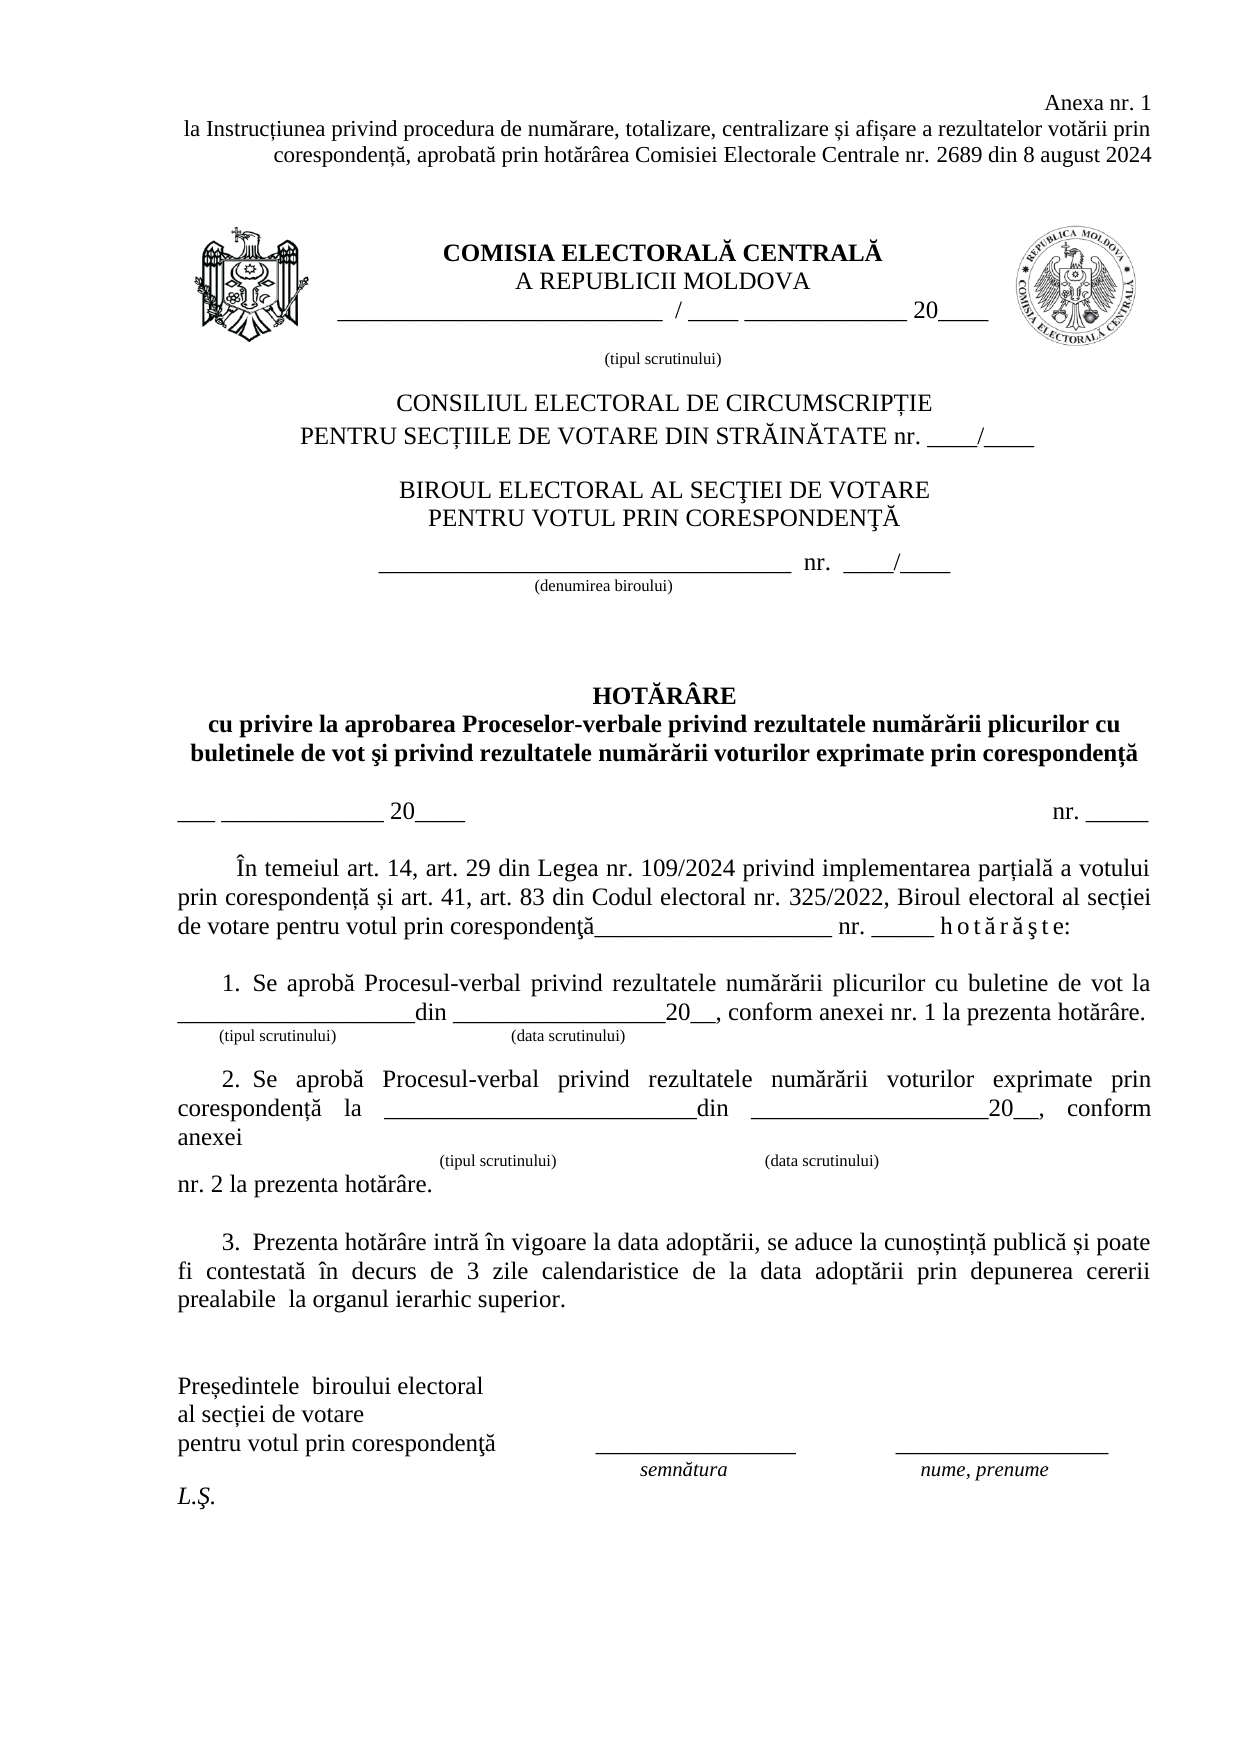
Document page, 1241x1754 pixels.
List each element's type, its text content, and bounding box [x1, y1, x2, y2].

list Se aprobă Procesul-verbal privind rezultatele numărării plicurilor cu buletine de vot la ___________________din _________________20__, conform anexei nr. 1 la prezenta hotărâre. [177, 968, 1152, 1026]
text ___ _____________ 20____ nr. _____ [177, 796, 1152, 824]
text al secției de votare [177, 1399, 1152, 1428]
table_cell CONSILIUL ELECTORAL DE CIRCUMSCRIPȚIE PENTRU SECȚIILE DE VOTARE DIN STRĂINĂTATE nr. ____/____ BIROUL ELECTORAL AL SECŢIEI DE VOTARE PENTRU VOTUL PRIN CORESPONDENŢĂ _________________________________ nr. ____/____ (denumirea biroului) [177, 388, 1152, 594]
text Președintele biroului electoral [177, 1371, 1152, 1399]
text semnătura nume, prenume [177, 1457, 1152, 1481]
list (tipul scrutinului) (data scrutinului) [222, 1150, 1152, 1169]
list nr. 2 la prezenta hotărâre. [177, 1169, 1152, 1198]
table_header [1001, 225, 1152, 388]
list Prezenta hotărâre intră în vigoare la data adoptării, se aduce la cunoștință publică și poate fi contestată în decurs de 3 zile calendaristice de la data adoptării prin depunerea cererii prealabile la organul ierarhic superior. [177, 1227, 1152, 1313]
list În temeiul art. 14, art. 29 din Legea nr. 109/2024 privind implementarea parțială a votului prin corespondență și art. 41, art. 83 din Codul electoral nr. 325/2022, Biroul electoral al secției de votare pentru votul prin corespondenţă___________________ nr. _____ hotărăşte: [177, 853, 1152, 939]
text pentru votul prin corespondenţă ________________ _________________ [177, 1428, 1152, 1457]
picture [191, 225, 311, 344]
table_header [177, 225, 325, 388]
picture [1015, 225, 1136, 346]
text Anexa nr. 1 [177, 89, 1152, 115]
text HOTĂRÂRE [177, 681, 1152, 709]
text cu privire la aprobarea Proceselor-verbale privind rezultatele numărării plicurilor cu buletinele de vot şi privind rezultatele numărării voturilor exprimate prin corespondență [177, 709, 1152, 767]
list Se aprobă Procesul-verbal privind rezultatele numărării voturilor exprimate prin corespondență la _________________________din ___________________20__, conform anexei [177, 1064, 1152, 1150]
table_cell __________________________ / ____ _____________ 20____ (tipul scrutinului) [325, 295, 1001, 388]
text (tipul scrutinului) (data scrutinului) [177, 1026, 1152, 1045]
text L.Ş. [177, 1481, 1152, 1510]
text la Instrucțiunea privind procedura de numărare, totalizare, centralizare și afișare a rezultatelor votării prin corespondență, aprobată prin hotărârea Comisiei Electorale Centrale nr. 2689 din 8 august 2024 [177, 115, 1152, 168]
table_header COMISIA ELECTORALĂ CENTRALĂ A REPUBLICII MOLDOVA [325, 225, 1001, 295]
